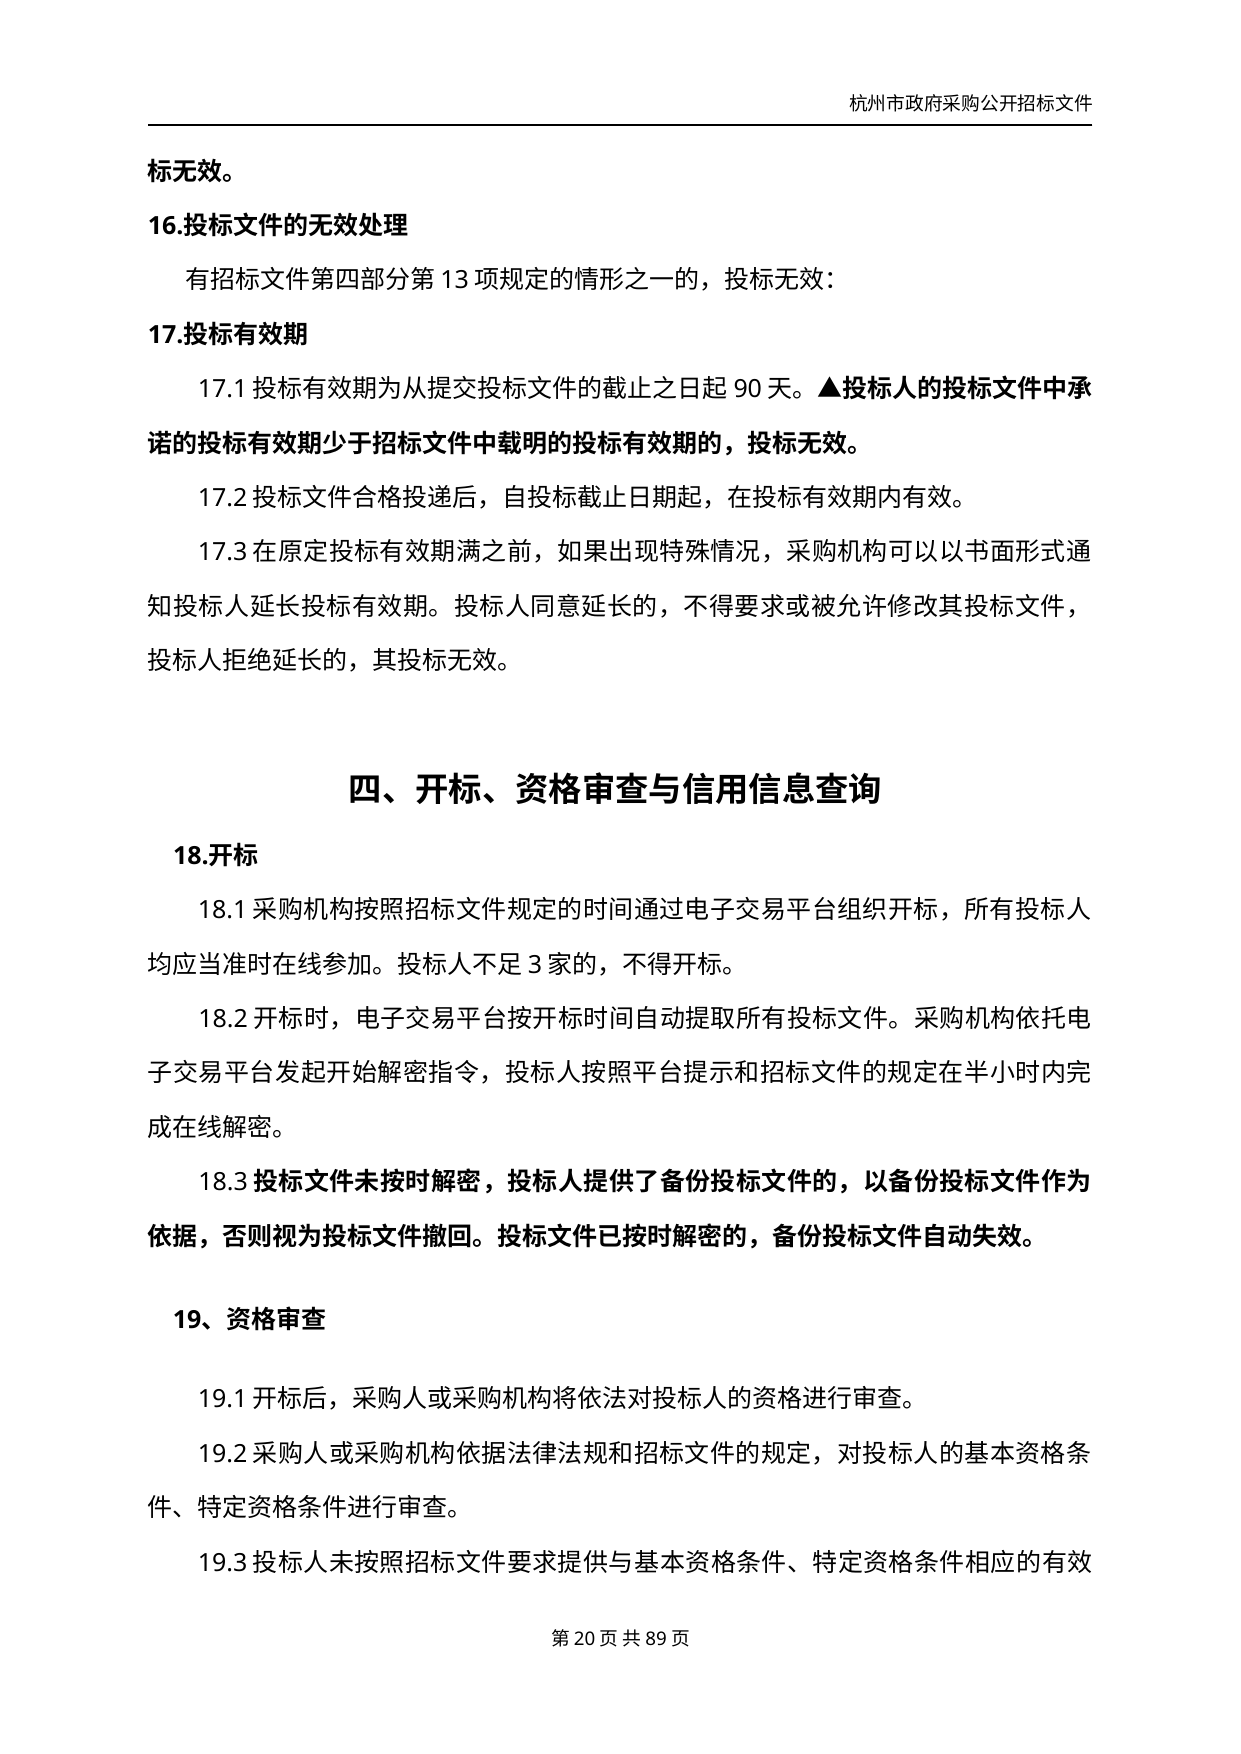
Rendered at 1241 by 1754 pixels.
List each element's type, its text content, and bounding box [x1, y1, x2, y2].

text 18.2开标时，电子交易平台按开标时间自动提取所有投标文件。采购机构依托电子交易平台发起开始解密指令，投标人按照平台提示和招标文件的规定在半小时内完成在线解密。 [148, 998, 1092, 1143]
text 有招标文件第四部分第13项规定的情形之一的，投标无效： [148, 260, 1092, 296]
text 四、开标、资格审查与信用信息查询 [148, 763, 1092, 811]
text 17.投标有效期 [148, 314, 1092, 351]
text 19.1开标后，采购人或采购机构将依法对投标人的资格进行审查。 [148, 1379, 1092, 1415]
text 19、资格审查 [148, 1299, 1092, 1336]
text 17.3在原定投标有效期满之前，如果出现特殊情况，采购机构可以以书面形式通知投标人延长投标有效期。投标人同意延长的，不得要求或被允许修改其投标文件，投标人拒绝延长的，其投标无效。 [148, 532, 1092, 677]
text 17.1投标有效期为从提交投标文件的截止之日起90天。▲投标人的投标文件中承诺的投标有效期少于招标文件中载明的投标有效期的，投标无效。 [148, 369, 1092, 459]
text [148, 151, 1092, 187]
text 16.投标文件的无效处理 [148, 206, 1092, 242]
text 18.3投标文件未按时解密，投标人提供了备份投标文件的，以备份投标文件作为依据，否则视为投标文件撤回。投标文件已按时解密的，备份投标文件自动失效。 [148, 1162, 1092, 1252]
text 18.1采购机构按照招标文件规定的时间通过电子交易平台组织开标，所有投标人均应当准时在线参加。投标人不足3家的，不得开标。 [148, 890, 1092, 980]
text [148, 1542, 1092, 1578]
text 19.2采购人或采购机构依据法律法规和招标文件的规定，对投标人的基本资格条件、特定资格条件进行审查。 [148, 1433, 1092, 1524]
text 18.开标 [148, 835, 1092, 872]
text 17.2投标文件合格投递后，自投标截止日期起，在投标有效期内有效。 [148, 477, 1092, 514]
